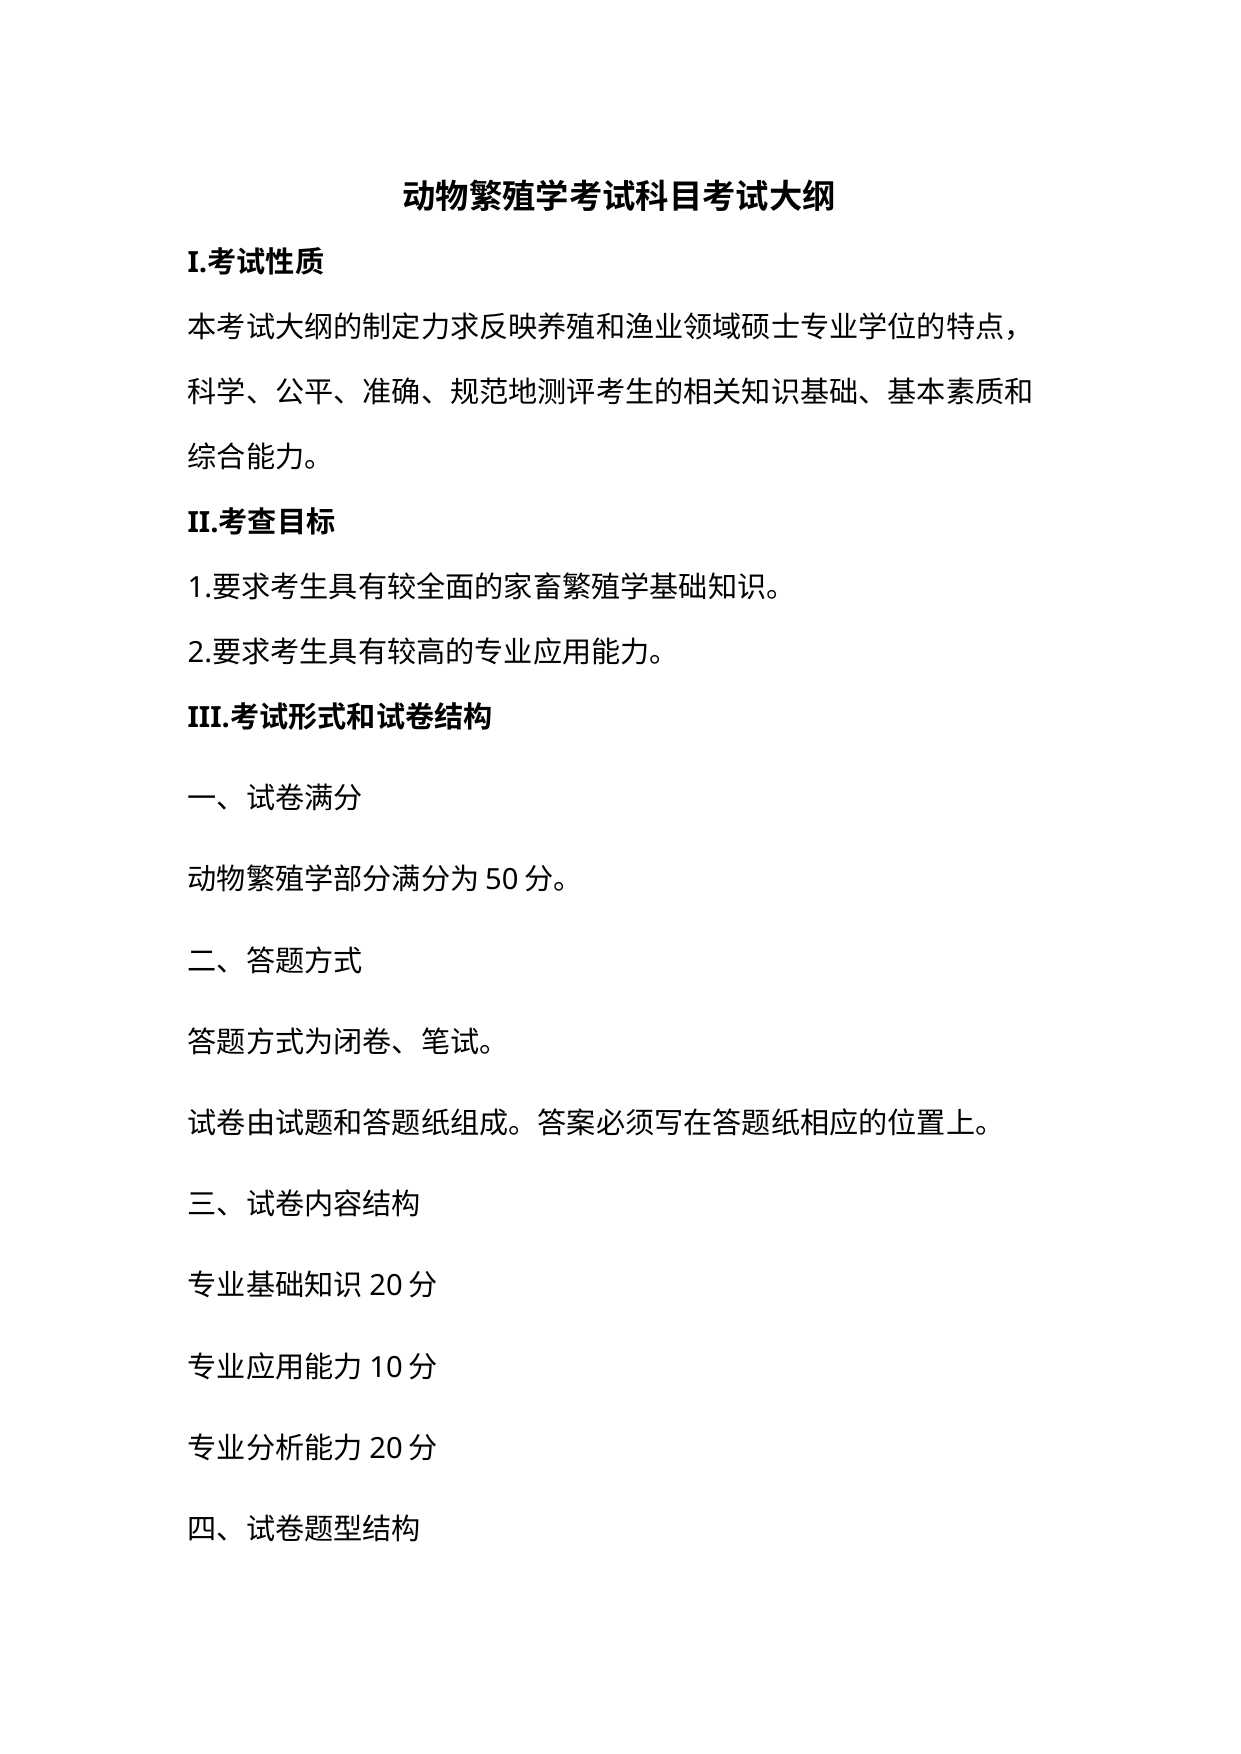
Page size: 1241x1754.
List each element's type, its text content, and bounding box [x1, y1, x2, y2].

text III.考试形式和试卷结构 [187, 682, 1053, 747]
text 答题方式为闭卷、笔试。 [187, 1007, 1053, 1072]
text 专业分析能力 20分 [187, 1413, 1053, 1478]
text 四、试卷题型结构 [187, 1494, 1053, 1559]
text 动物繁殖学部分满分为50分。 [187, 844, 1053, 909]
text 三、试卷内容结构 [187, 1169, 1053, 1234]
text I.考试性质 [187, 227, 1053, 292]
text 试卷由试题和答题纸组成。答案必须写在答题纸相应的位置上。 [187, 1088, 1053, 1153]
text 一、试卷满分 [187, 763, 1053, 828]
subtitle 动物繁殖学考试科目考试大纲 [187, 162, 1053, 227]
text II.考查目标 [187, 487, 1053, 552]
text 专业应用能力 10分 [187, 1332, 1053, 1397]
text 2.要求考生具有较高的专业应用能力。 [187, 617, 1053, 682]
text 本考试大纲的制定力求反映养殖和渔业领域硕士专业学位的特点，科学、公平、准确、规范地测评考生的相关知识基础、基本素质和综合能力。 [187, 292, 1053, 487]
text 1.要求考生具有较全面的家畜繁殖学基础知识。 [187, 552, 1053, 617]
text 二、答题方式 [187, 926, 1053, 991]
text 专业基础知识 20分 [187, 1251, 1053, 1316]
